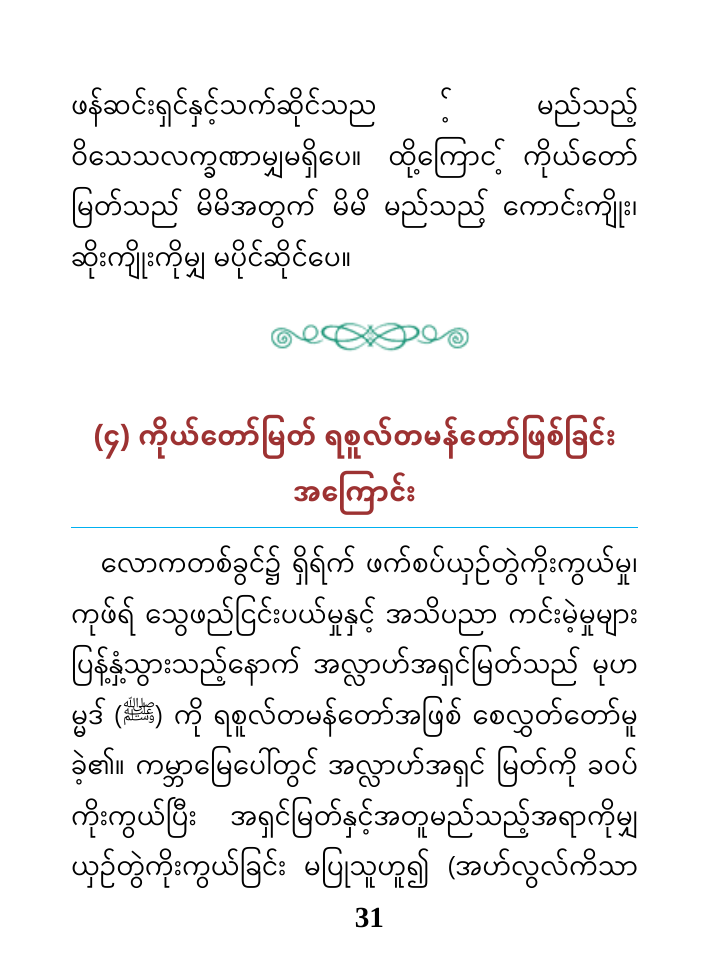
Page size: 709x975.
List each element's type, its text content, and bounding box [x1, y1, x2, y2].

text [71, 87, 638, 288]
subtitle (၄) ကိုယ်တော်မြတ် ရစူလ်တမန်တော်ဖြစ်ခြင်းအကြောင်း [71, 414, 638, 527]
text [71, 545, 638, 898]
picture [270, 320, 470, 355]
